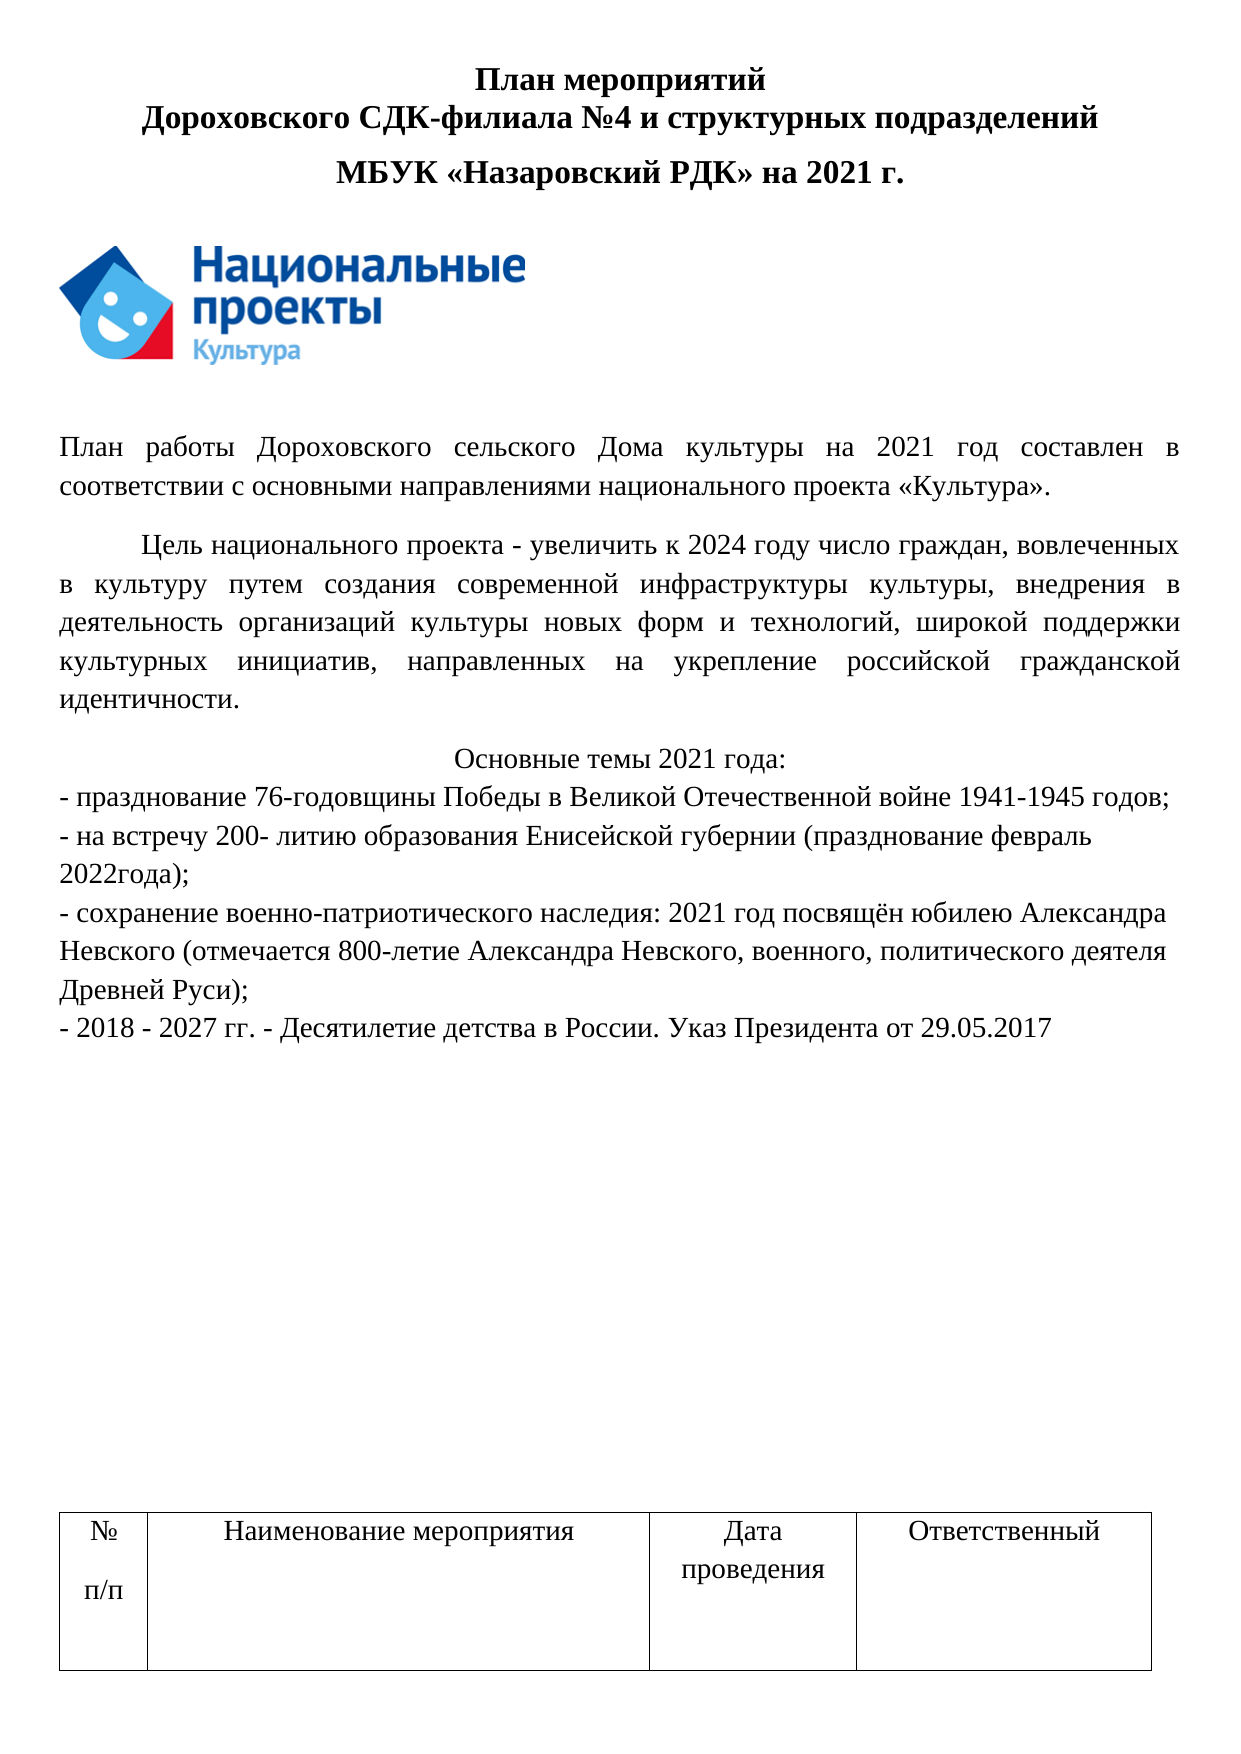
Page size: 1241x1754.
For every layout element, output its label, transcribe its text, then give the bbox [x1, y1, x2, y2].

text МБУК «Назаровский РДК» на . [59, 152, 1181, 191]
table_header Ответственный [857, 1513, 1151, 1670]
text План работы Дороховского сельского Дома культуры на 2021 год составлен в соответствии с основными направлениями национального проекта «Культура». [59, 429, 1181, 501]
table_header Дата проведения [650, 1513, 856, 1670]
text - на встречу 200- литию образования Енисейской губернии (празднование февраль 2022года); [59, 818, 1181, 890]
text - сохранение военно-патриотического наследия: 2021 год посвящён юбилею Александра Невского (отмечается 800-летие Александра Невского, военного, политического деятеля Древней Руси); [59, 895, 1181, 1006]
table_header Наименование мероприятия [148, 1513, 649, 1670]
text План мероприятий [59, 59, 1181, 97]
text Дороховского СДК-филиала №4 и структурных подразделений [59, 97, 1181, 136]
table_header № п/п [60, 1513, 147, 1670]
text Основные темы 2021 года: [59, 741, 1181, 774]
text - празднование 76-годовщины Победы в Великой Отечественной войне 1941-1945 годов; [59, 779, 1181, 813]
text Цель национального проекта - увеличить к 2024 году число граждан, вовлеченных в культуру путем создания современной инфраструктуры культуры, внедрения в деятельность организаций культуры новых форм и технологий, широкой поддержки культурных инициатив, направленных на укрепление российской гражданской идентичности. [59, 527, 1181, 715]
picture [59, 246, 525, 365]
text - 2018 - 2027 гг. - Десятилетие детства в России. Указ Президента от 29.05.2017 [59, 1011, 1181, 1044]
